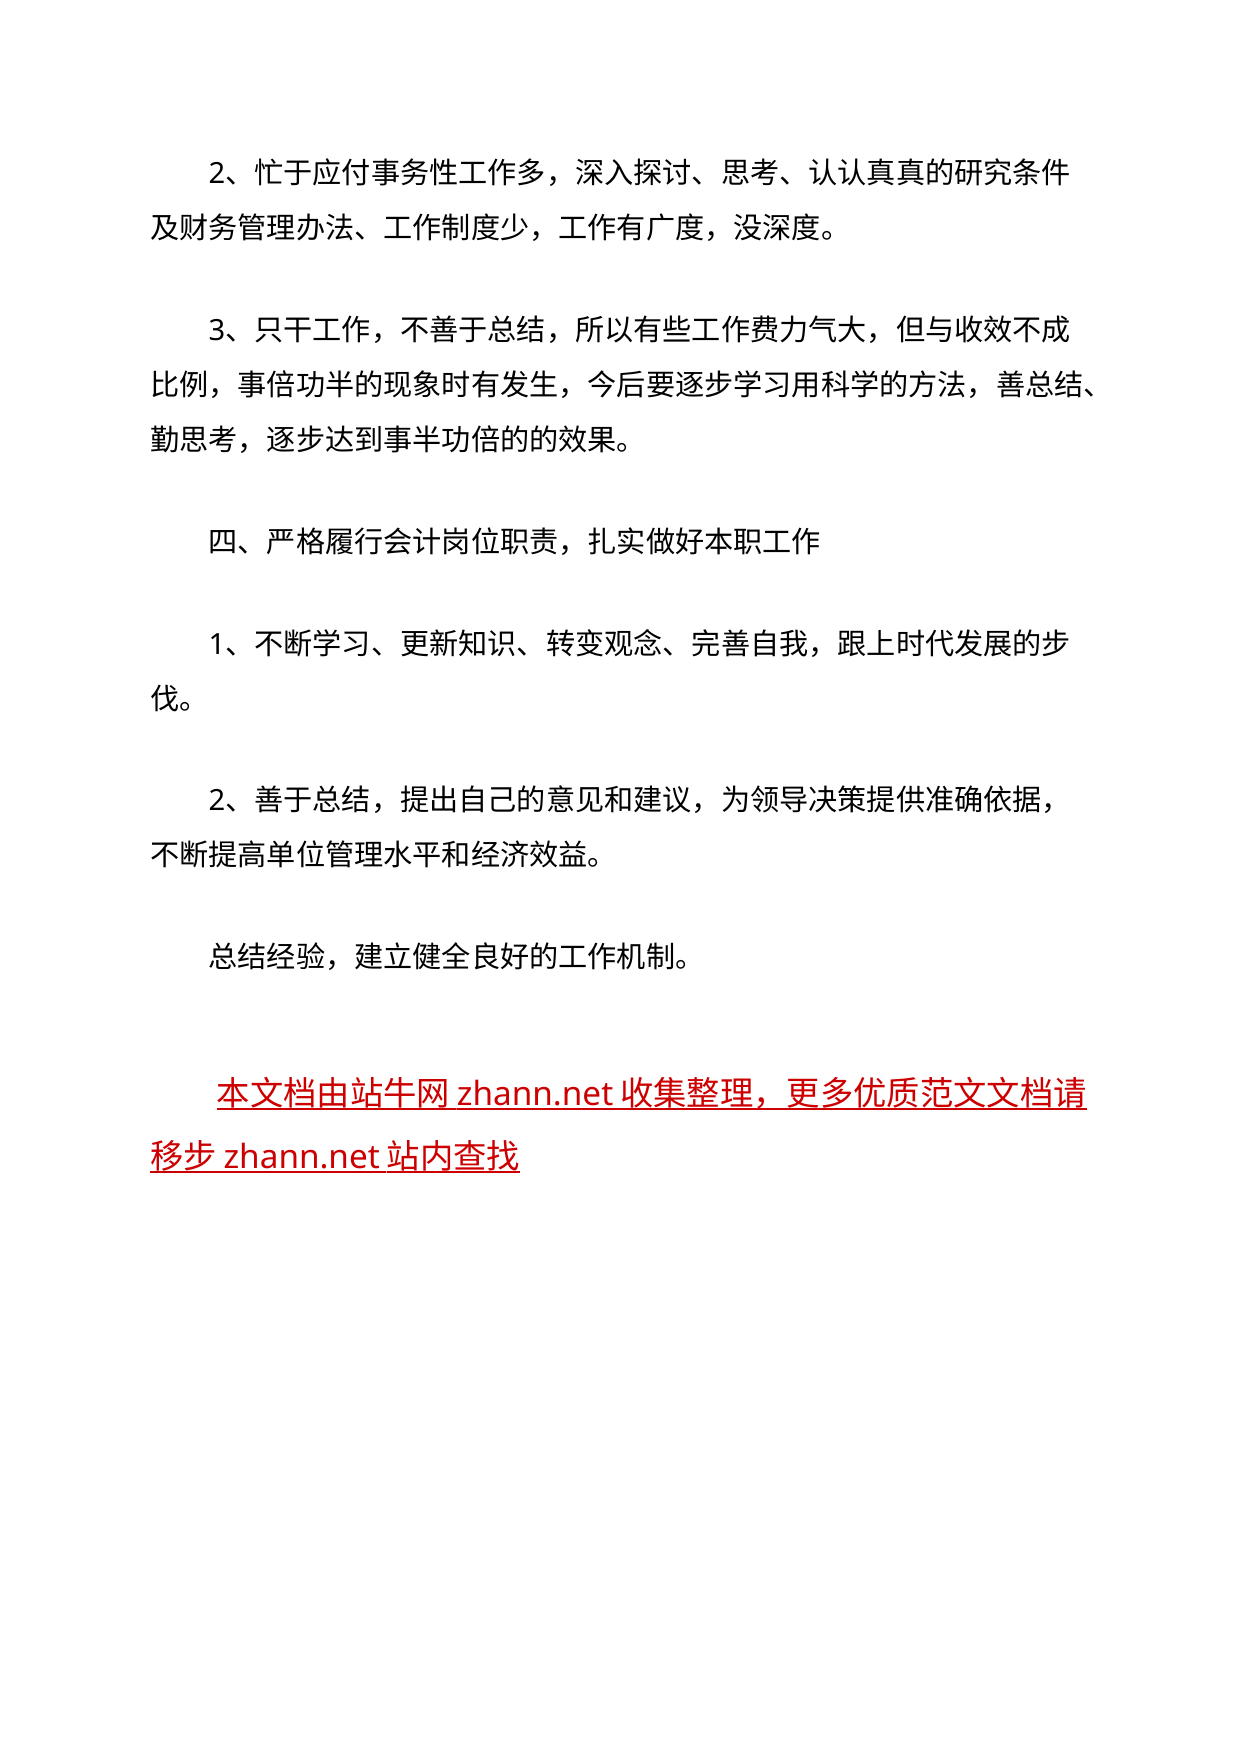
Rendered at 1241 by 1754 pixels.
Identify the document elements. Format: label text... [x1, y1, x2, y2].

text 1、不断学习、更新知识、转变观念、完善自我，跟上时代发展的步伐。 [150, 620, 1090, 717]
text 2、善于总结，提出自己的意见和建议，为领导决策提供准确依据，不断提高单位管理水平和经济效益。 [150, 777, 1090, 874]
text 本文档由站牛网zhann.net收集整理，更多优质范文文档请移步zhann.net站内查找 [150, 1067, 1090, 1178]
text 2、忙于应付事务性工作多，深入探讨、思考、认认真真的研究条件及财务管理办法、工作制度少，工作有广度，没深度。 [150, 150, 1090, 247]
text 四、严格履行会计岗位职责，扎实做好本职工作 [150, 518, 1090, 561]
text 总结经验，建立健全良好的工作机制。 [150, 934, 1090, 976]
text 3、只干工作，不善于总结，所以有些工作费力气大，但与收效不成比例，事倍功半的现象时有发生，今后要逐步学习用科学的方法，善总结、勤思考，逐步达到事半功倍的的效果。 [150, 307, 1090, 459]
